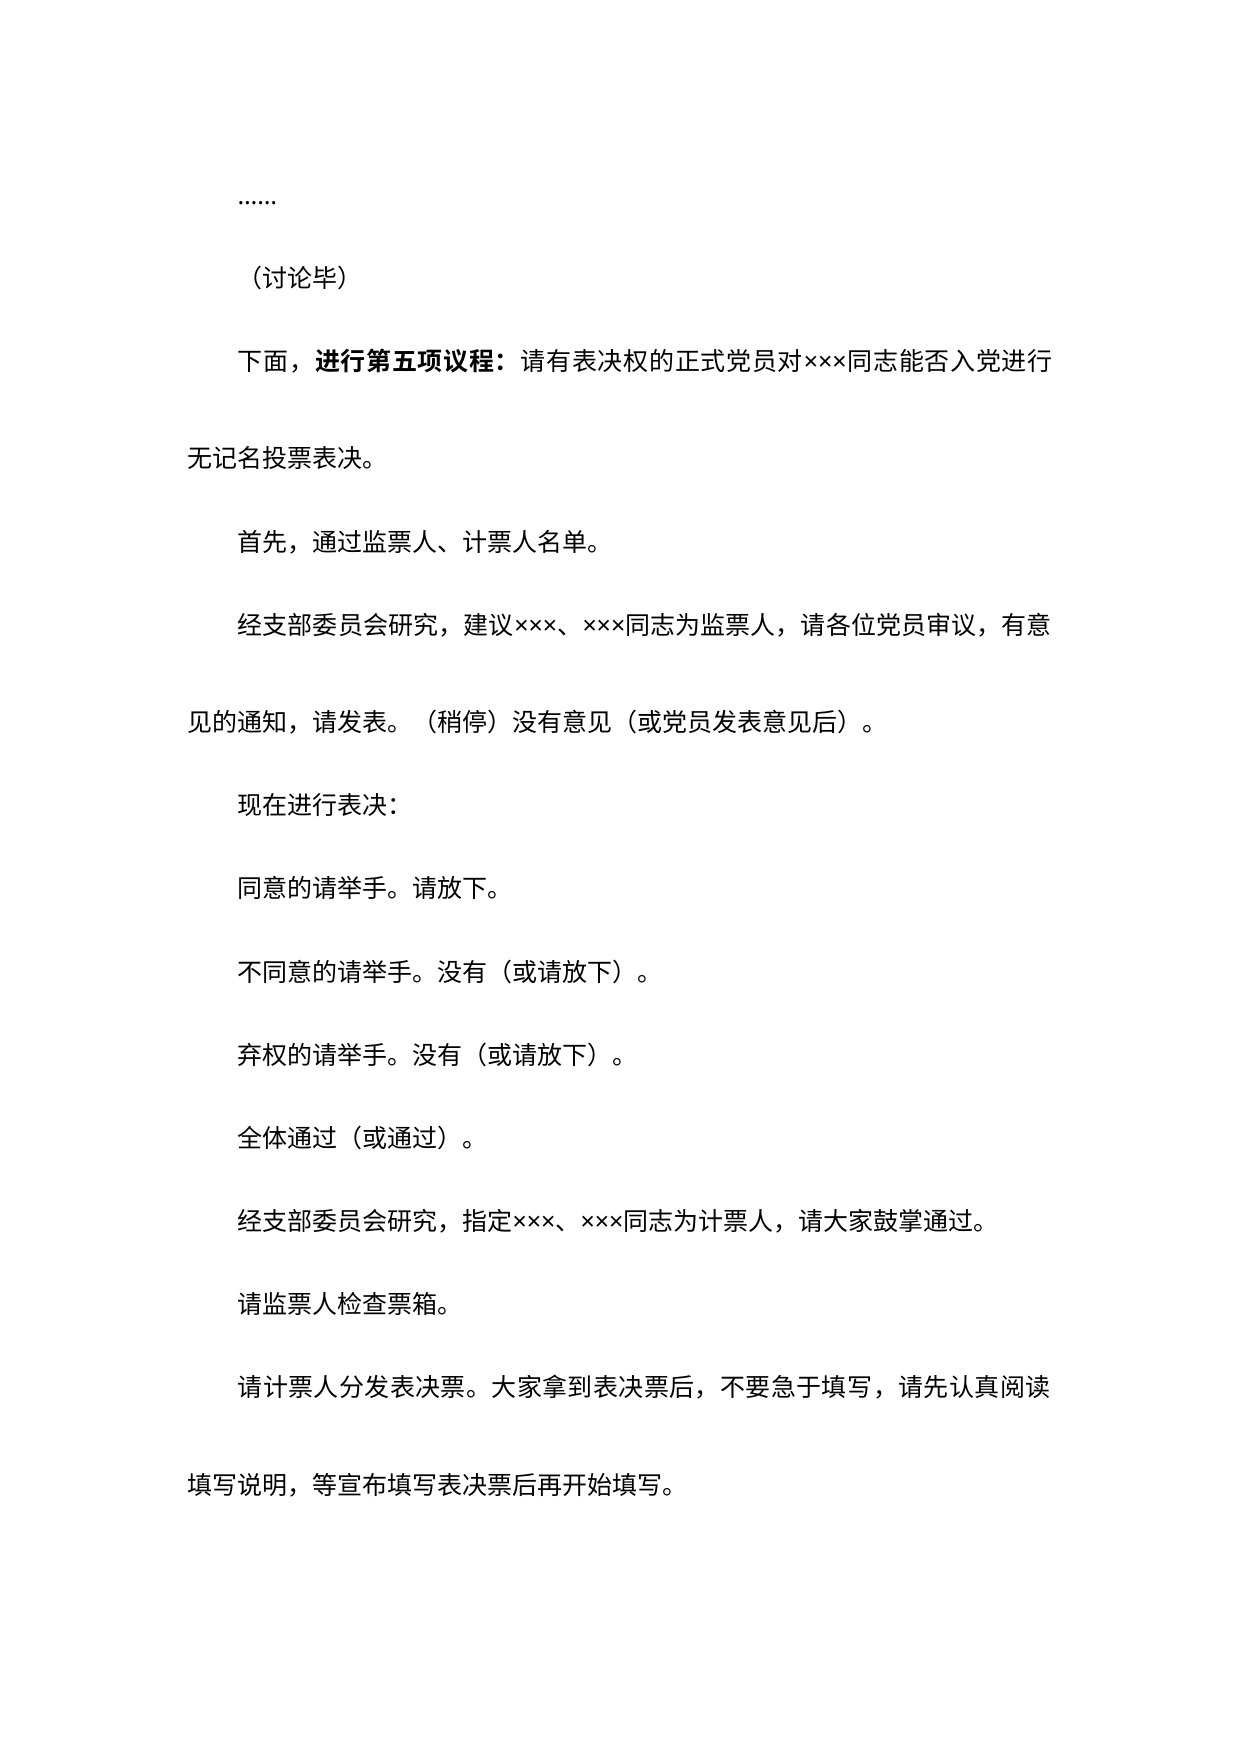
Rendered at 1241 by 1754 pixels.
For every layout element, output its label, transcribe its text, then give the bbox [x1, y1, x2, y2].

text 下面，进行第五项议程：请有表决权的正式党员对×××同志能否入党进行无记名投票表决。 [187, 327, 1053, 489]
text 请监票人检查票箱。 [187, 1270, 1053, 1335]
text …… [187, 162, 1053, 227]
text 请计票人分发表决票。大家拿到表决票后，不要急于填写，请先认真阅读填写说明，等宣布填写表决票后再开始填写。 [187, 1353, 1053, 1516]
text 不同意的请举手。没有（或请放下）。 [187, 938, 1053, 1003]
text （讨论毕） [187, 244, 1053, 309]
text 经支部委员会研究，指定×××、×××同志为计票人，请大家鼓掌通过。 [187, 1187, 1053, 1252]
text 同意的请举手。请放下。 [187, 854, 1053, 919]
text 经支部委员会研究，建议×××、×××同志为监票人，请各位党员审议，有意见的通知，请发表。（稍停）没有意见（或党员发表意见后）。 [187, 591, 1053, 753]
text 弃权的请举手。没有（或请放下）。 [187, 1021, 1053, 1086]
text 全体通过（或通过）。 [187, 1104, 1053, 1169]
text 首先，通过监票人、计票人名单。 [187, 508, 1053, 573]
text 现在进行表决： [187, 771, 1053, 836]
